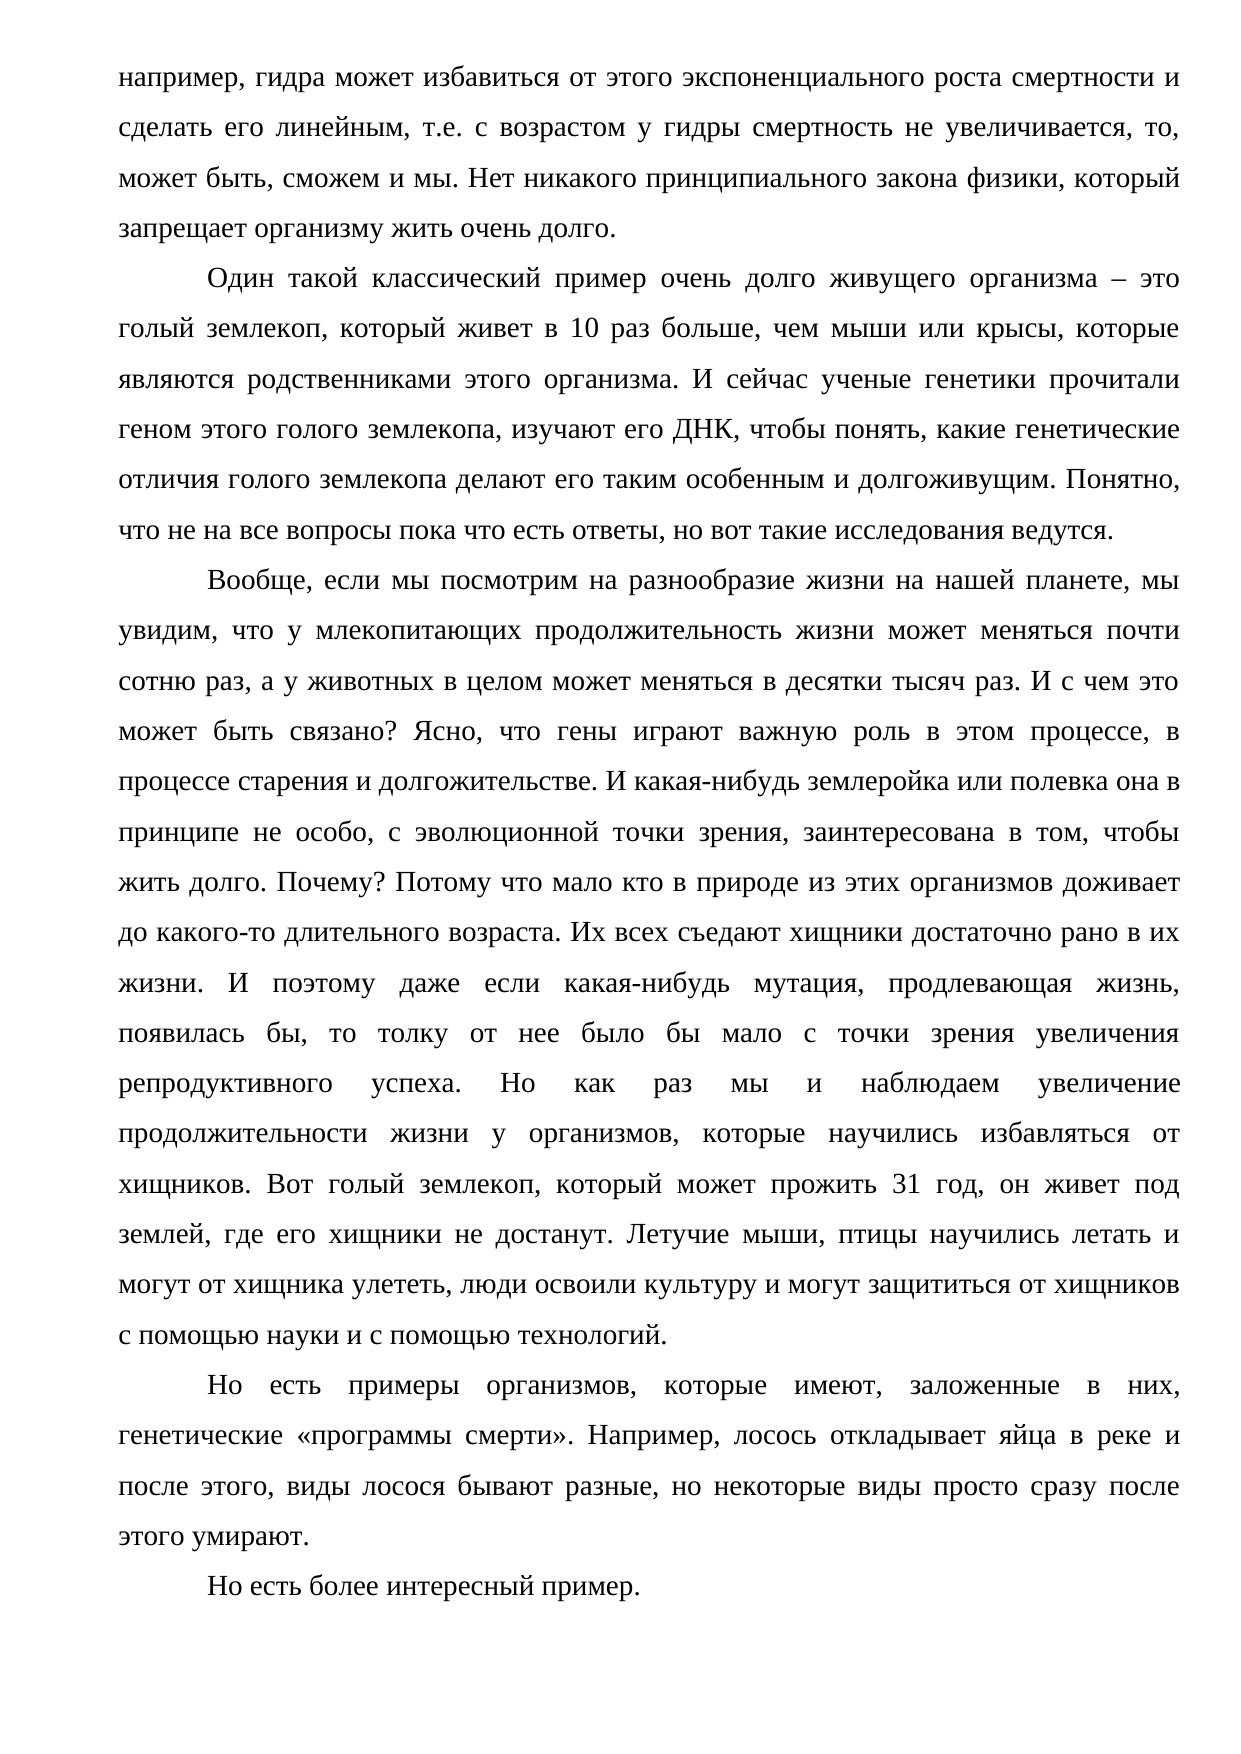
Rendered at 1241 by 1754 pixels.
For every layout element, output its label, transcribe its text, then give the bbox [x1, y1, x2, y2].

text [118, 59, 1181, 243]
text Но есть более интересный пример. [118, 1568, 1181, 1602]
text Один такой классический пример очень долго живущего организма – это голый землекоп, который живет в 10 раз больше, чем мыши или крысы, которые являются родственниками этого организма. И сейчас ученые генетики прочитали геном этого голого землекопа, изучают его ДНК, чтобы понять, какие генетические отличия голого землекопа делают его таким особенным и долгоживущим. Понятно, что не на все вопросы пока что есть ответы, но вот такие исследования ведутся. [118, 260, 1181, 545]
text Но есть примеры организмов, которые имеют, заложенные в них, генетические «программы смерти». Например, лосось откладывает яйца в реке и после этого, виды лосося бывают разные, но некоторые виды просто сразу после этого умирают. [118, 1367, 1181, 1552]
text Вообще, если мы посмотрим на разнообразие жизни на нашей планете, мы увидим, что у млекопитающих продолжительность жизни может меняться почти сотню раз, а у животных в целом может меняться в десятки тысяч раз. И с чем это может быть связано? Ясно, что гены играют важную роль в этом процессе, в процессе старения и долгожительстве. И какая-нибудь землеройка или полевка она в принципе не особо, с эволюционной точки зрения, заинтересована в том, чтобы жить долго. Почему? Потому что мало кто в природе из этих организмов доживает до какого-то длительного возраста. Их всех съедают хищники достаточно рано в их жизни. И поэтому даже если какая-нибудь мутация, продлевающая жизнь, появилась бы, то толку от нее было бы мало с точки зрения увеличения репродуктивного успеха. Но как раз мы и наблюдаем увеличение продолжительности жизни у организмов, которые научились избавляться от хищников. Вот голый землекоп, который может прожить 31 год, он живет под землей, где его хищники не достанут. Летучие мыши, птицы научились летать и могут от хищника улететь, люди освоили культуру и могут защититься от хищников с помощью науки и с помощью технологий. [118, 562, 1181, 1350]
